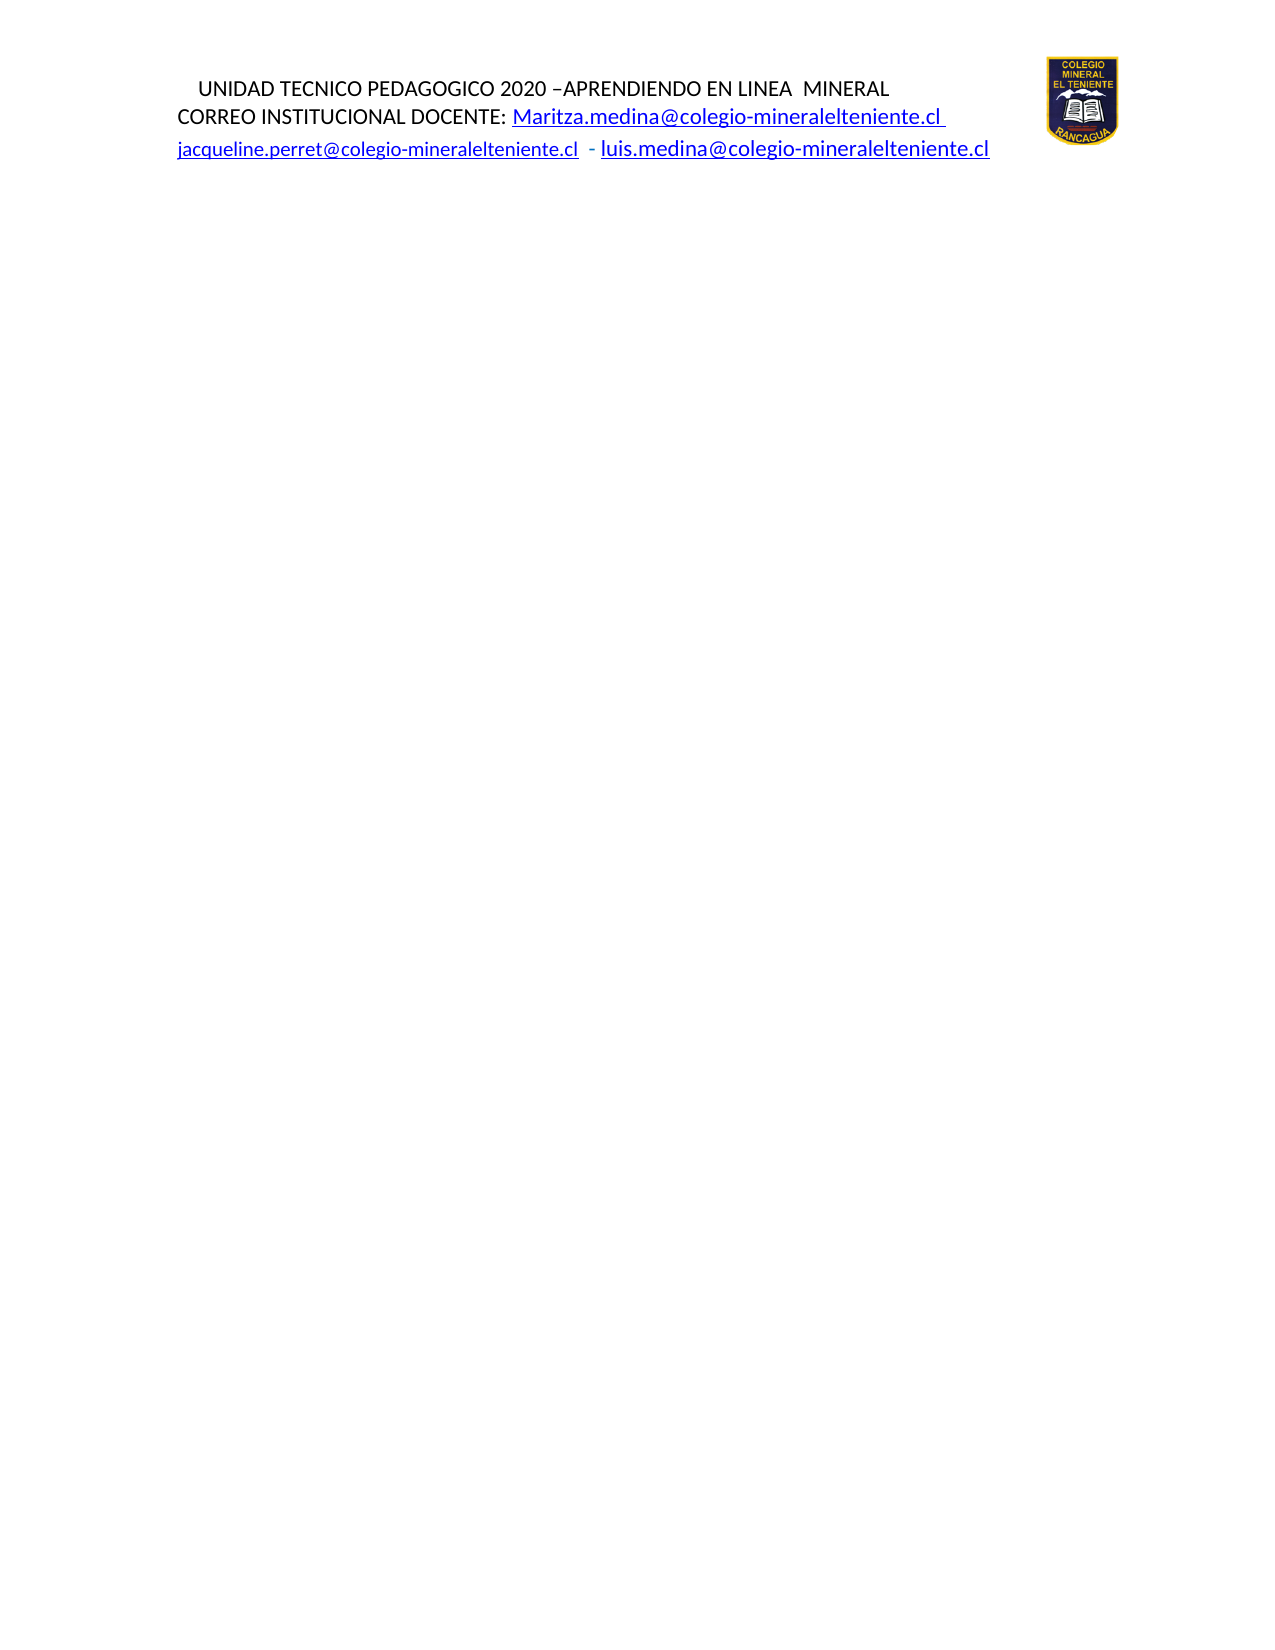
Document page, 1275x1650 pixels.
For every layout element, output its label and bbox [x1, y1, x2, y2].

picture [1043, 51, 1119, 146]
